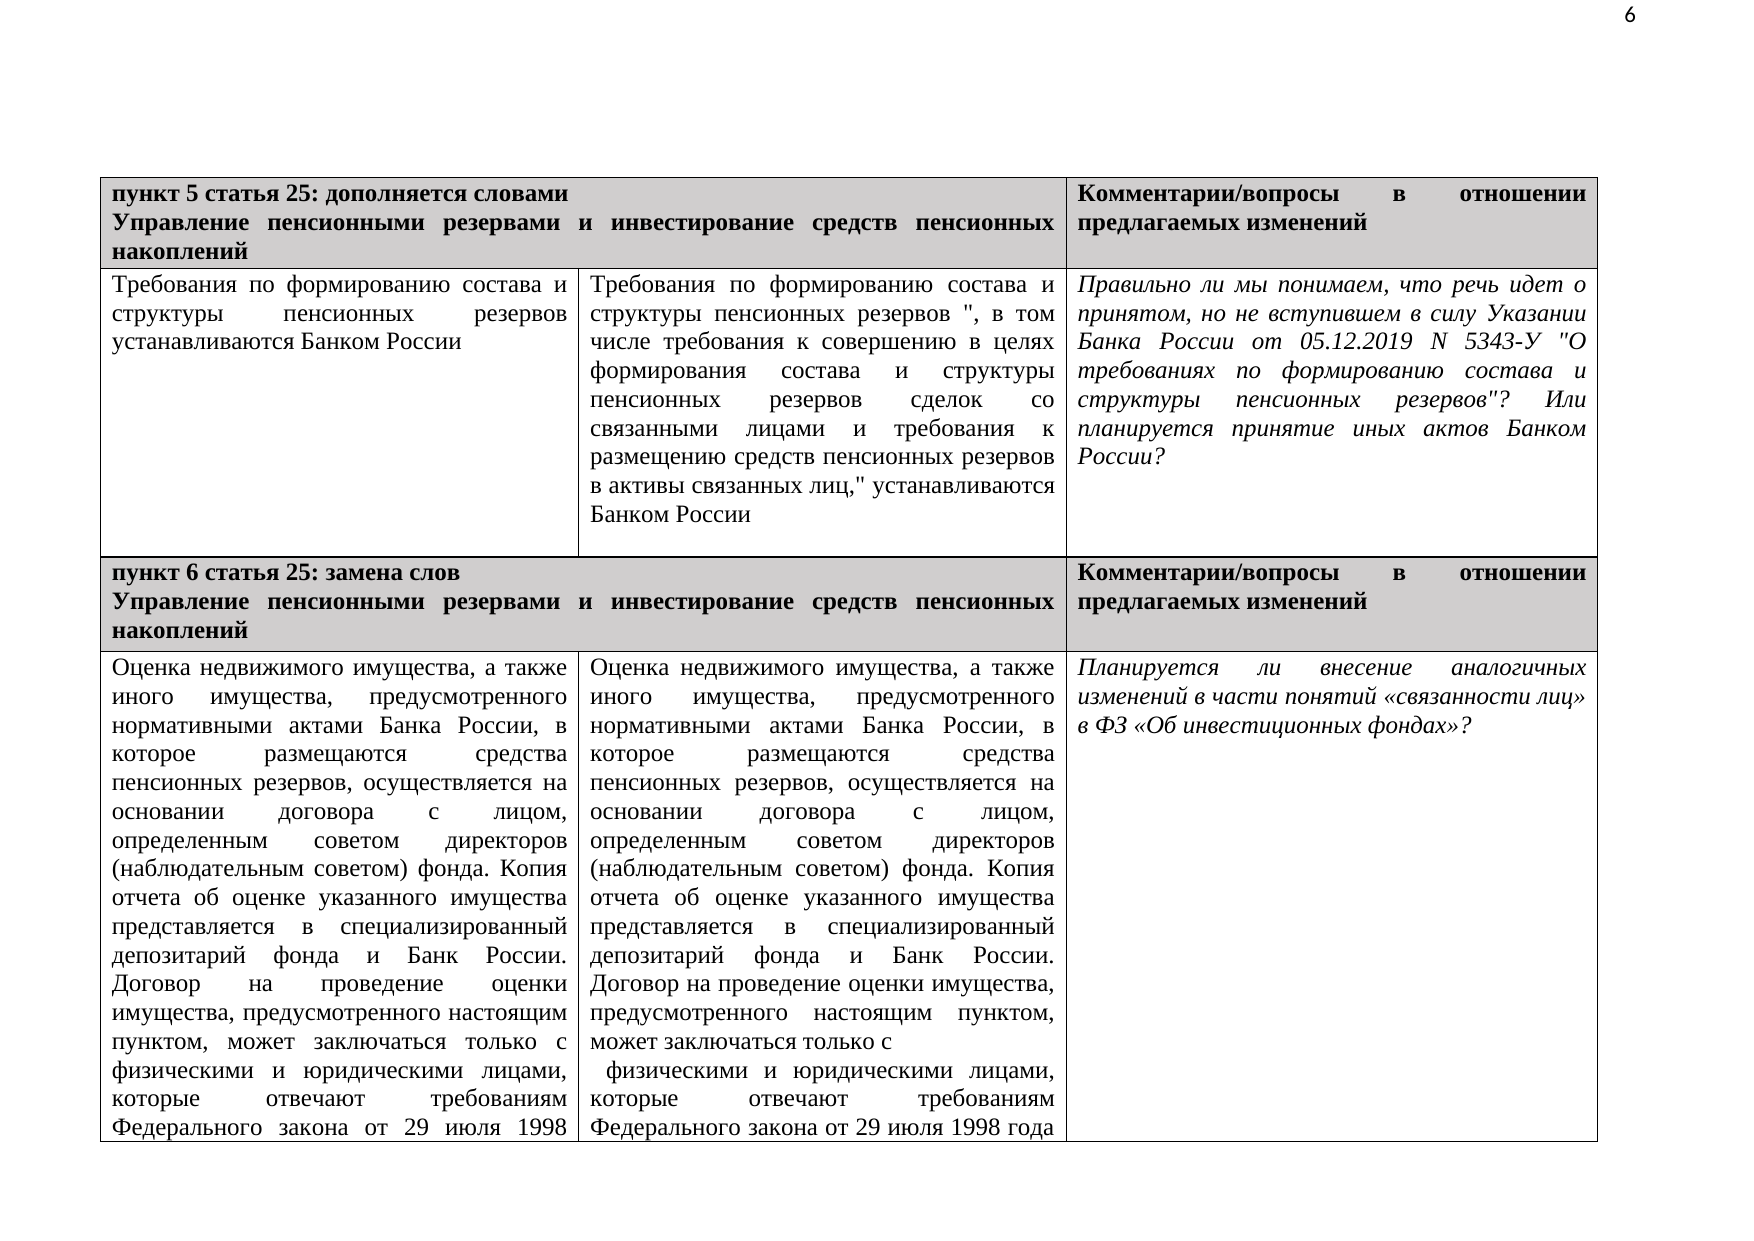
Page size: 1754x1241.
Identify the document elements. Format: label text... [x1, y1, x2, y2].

table_cell Требования по формированию состава и структуры пенсионных резервов устанавливаются Банком России [101, 269, 578, 556]
table_cell Комментарии/вопросы в отношении предлагаемых изменений [1067, 558, 1597, 651]
table_cell Правильно ли мы понимаем, что речь идет о принятом, но не вступившем в силу Указании Банка России от 05.12.2019 N 5343-У "О требованиях по формированию состава и структуры пенсионных резервов"? Или планируется принятие иных актов Банком России? [1067, 269, 1597, 556]
table_cell Требования по формированию состава и структуры пенсионных резервов ", в том числе требования к совершению в целях формирования состава и структуры пенсионных резервов сделок со связанными лицами и требования к размещению средств пенсионных резервов в активы связанных лиц," устанавливаются Банком России [579, 269, 1066, 556]
table_cell Комментарии/вопросы в отношении предлагаемых изменений [1067, 178, 1597, 268]
table_cell пункт 5 статья 25: дополняется словами Управление пенсионными резервами и инвестирование средств пенсионных накоплений [101, 178, 1066, 268]
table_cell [1067, 652, 1597, 1141]
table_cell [579, 652, 1066, 1141]
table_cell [101, 652, 578, 1141]
table_cell пункт 6 статья 25: замена слов Управление пенсионными резервами и инвестирование средств пенсионных накоплений [101, 558, 1066, 651]
